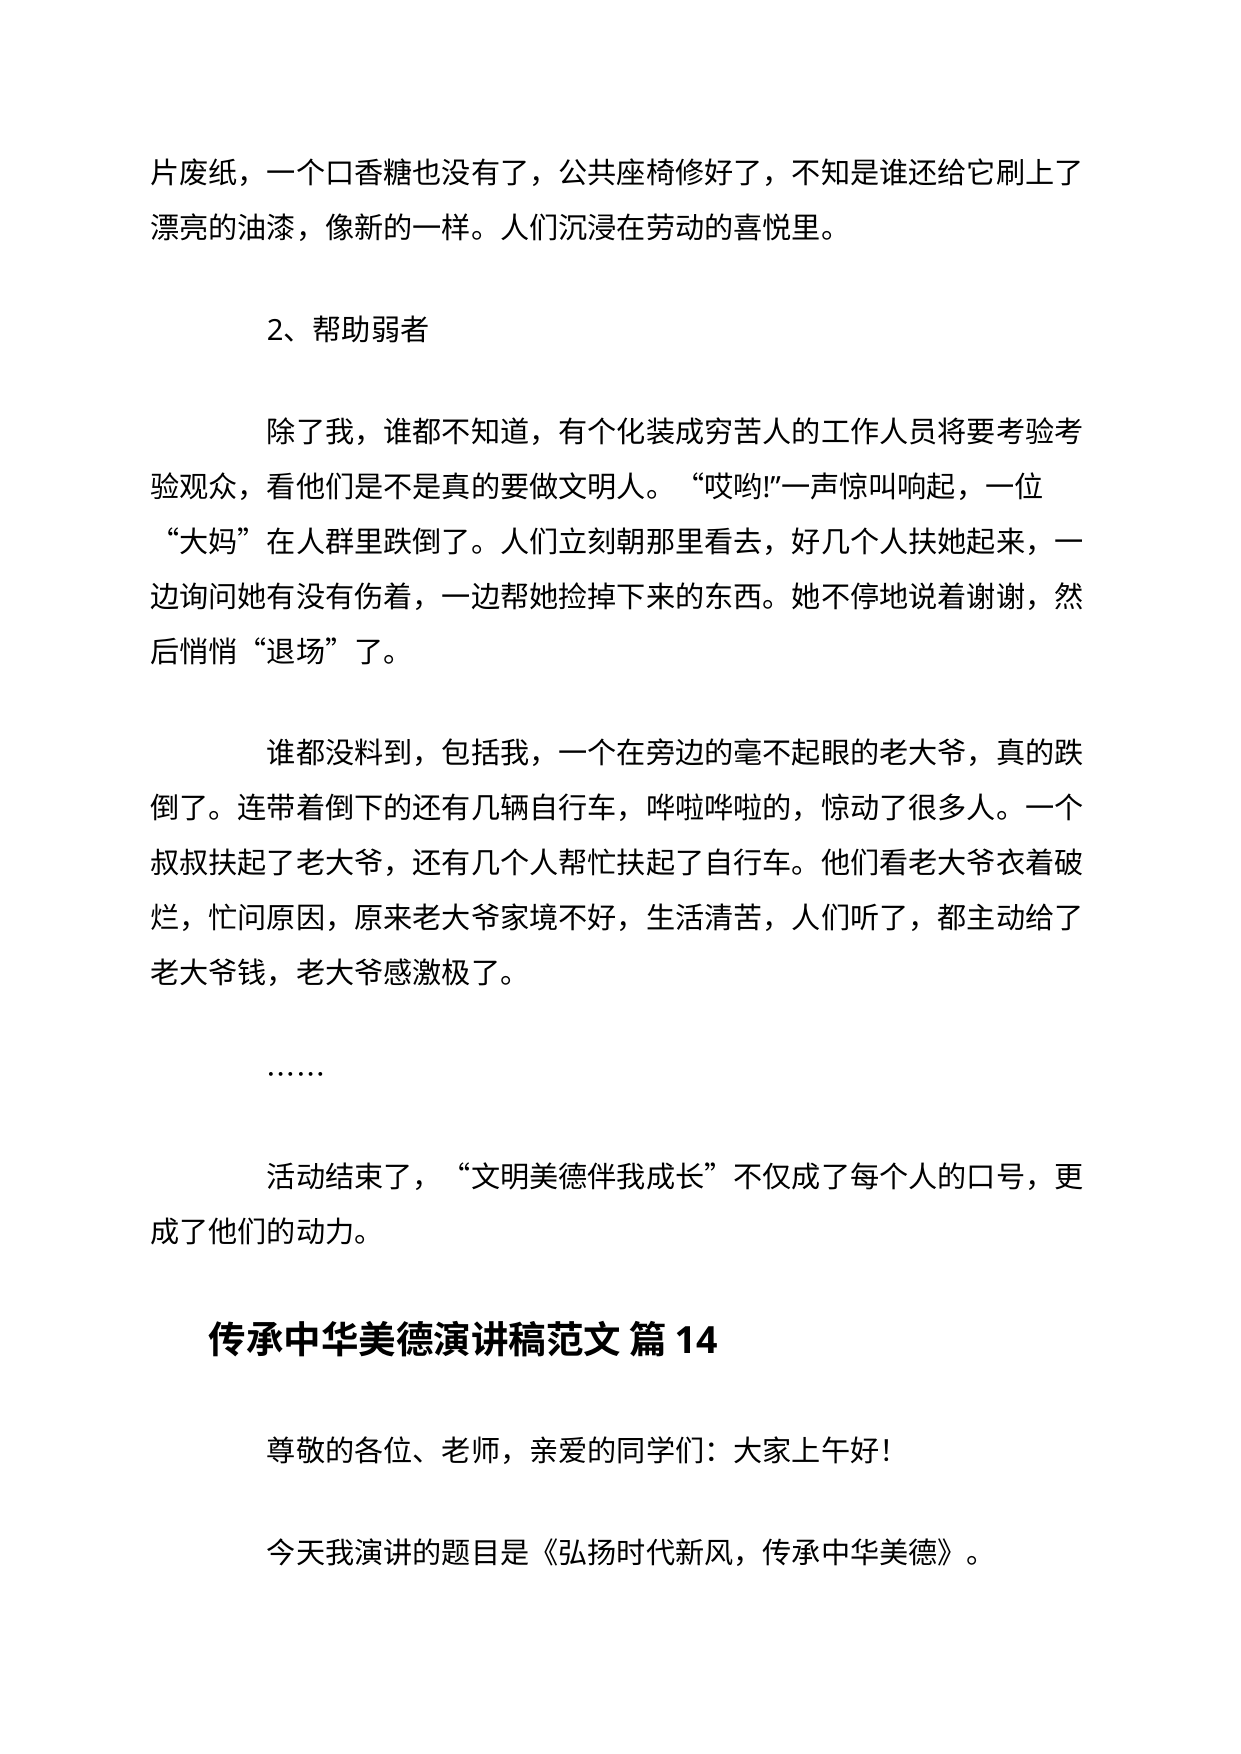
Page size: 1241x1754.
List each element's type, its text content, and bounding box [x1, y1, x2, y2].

text 除了我，谁都不知道，有个化装成穷苦人的工作人员将要考验考验观众，看他们是不是真的要做文明人。“哎哟!”一声惊叫响起，一位“大妈”在人群里跌倒了。人们立刻朝那里看去，好几个人扶她起来，一边询问她有没有伤着，一边帮她捡掉下来的东西。她不停地说着谢谢，然后悄悄“退场”了。 [150, 409, 1090, 671]
text 传承中华美德演讲稿范文 篇14 [150, 1310, 1090, 1364]
text 今天我演讲的题目是《弘扬时代新风，传承中华美德》。 [150, 1529, 1090, 1572]
text …… [150, 1051, 1090, 1094]
text 谁都没料到，包括我，一个在旁边的毫不起眼的老大爷，真的跌倒了。连带着倒下的还有几辆自行车，哗啦哗啦的，惊动了很多人。一个叔叔扶起了老大爷，还有几个人帮忙扶起了自行车。他们看老大爷衣着破烂，忙问原因，原来老大爷家境不好，生活清苦，人们听了，都主动给了老大爷钱，老大爷感激极了。 [150, 730, 1090, 992]
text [150, 150, 1090, 247]
text 尊敬的各位、老师，亲爱的同学们：大家上午好！ [150, 1427, 1090, 1470]
text 2、帮助弱者 [150, 307, 1090, 349]
text 活动结束了，“文明美德伴我成长”不仅成了每个人的口号，更成了他们的动力。 [150, 1153, 1090, 1250]
